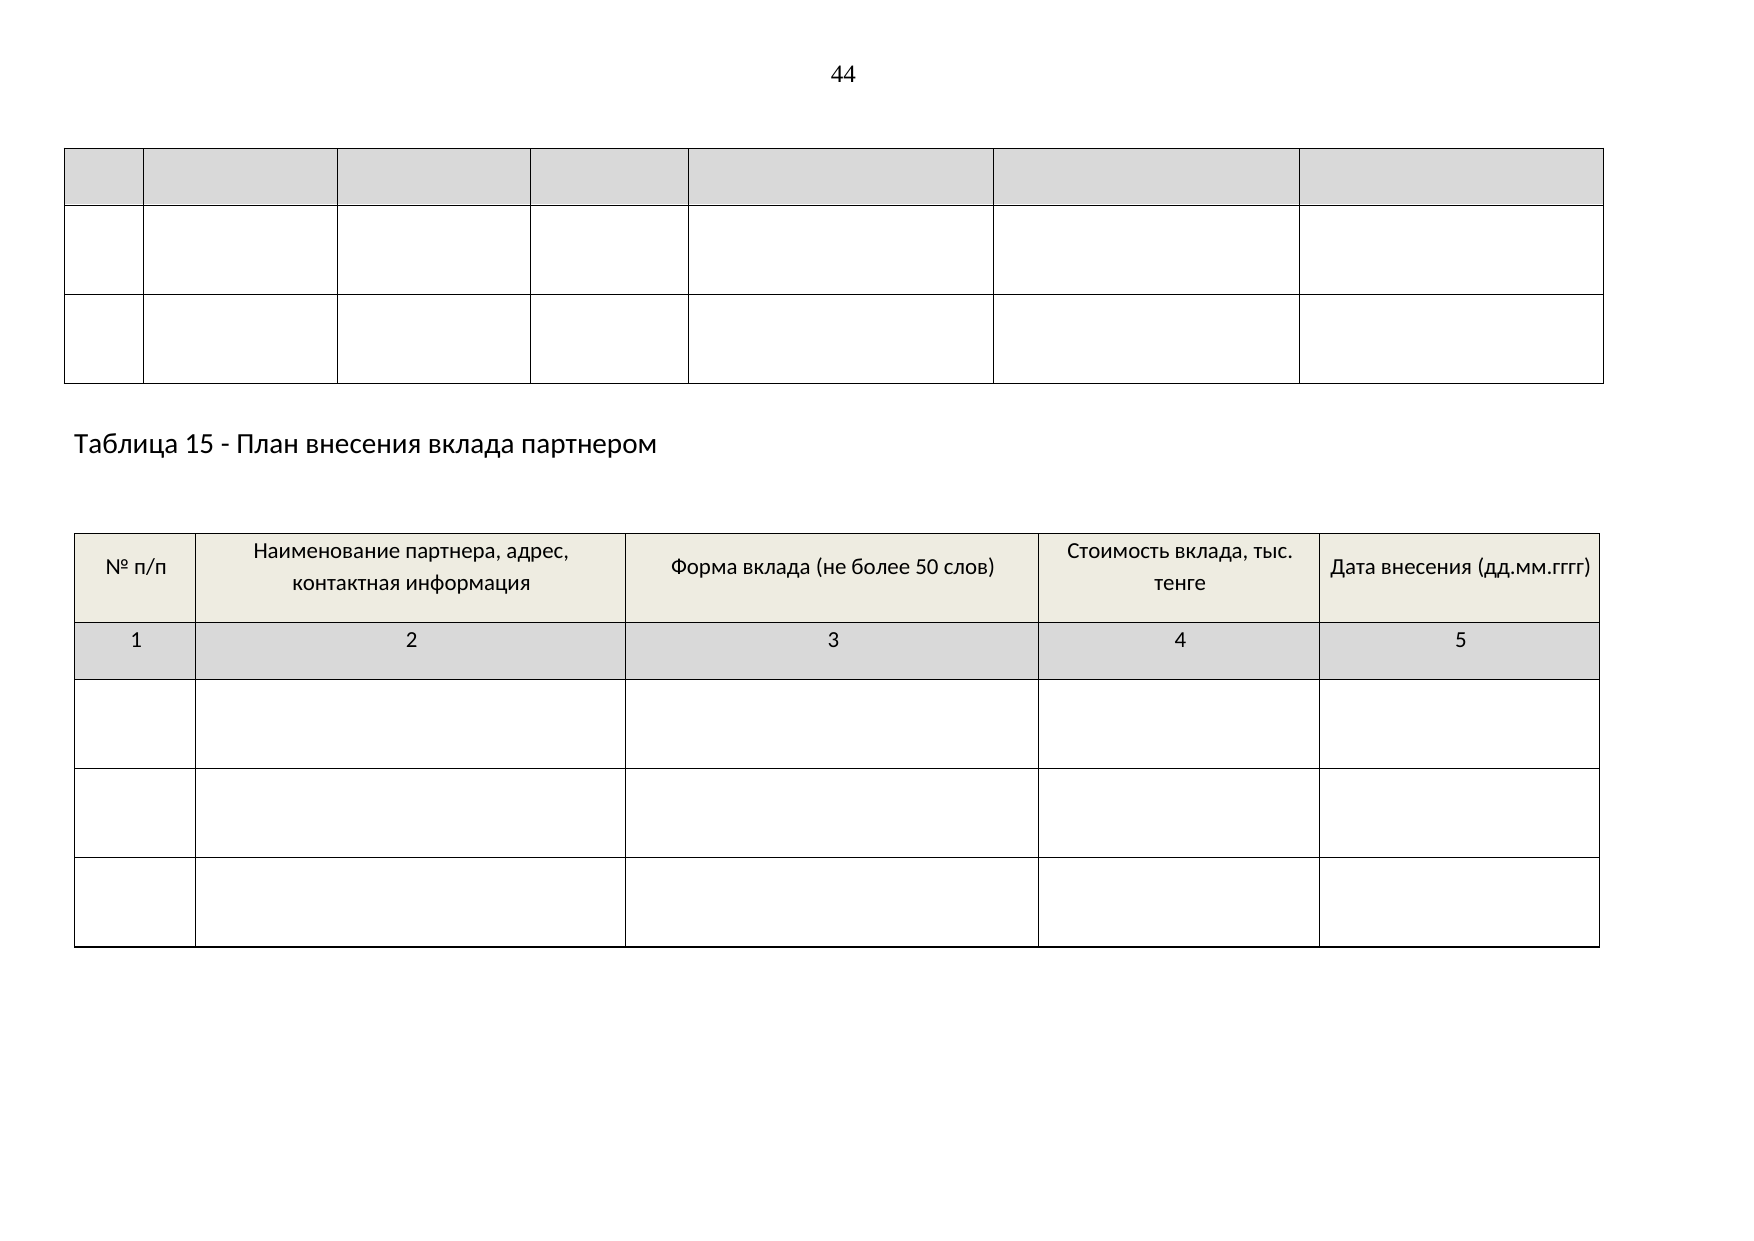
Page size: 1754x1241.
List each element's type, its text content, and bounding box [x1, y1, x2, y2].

table_cell [1039, 680, 1319, 768]
table_header Дата внесения (дд.мм.гггг) [1320, 534, 1599, 622]
table_cell [994, 206, 1299, 294]
table_cell [65, 206, 143, 294]
table_cell 4 [1039, 623, 1319, 679]
table_cell [1320, 858, 1599, 946]
table_cell 1 [65, 149, 143, 204]
table_cell [1320, 769, 1599, 857]
table_cell [338, 295, 530, 383]
table_cell [689, 295, 993, 383]
table_cell 2 [144, 149, 337, 204]
table_cell [196, 769, 625, 857]
table_cell [144, 295, 337, 383]
table_cell [75, 680, 195, 768]
table_cell [626, 769, 1038, 857]
table_cell [1300, 295, 1603, 383]
table_cell 7 [994, 149, 1299, 204]
table_cell [196, 858, 625, 946]
table_cell [994, 295, 1299, 383]
table_header Стоимость вклада, тыс. тенге [1039, 534, 1319, 622]
table_cell 3 [626, 623, 1038, 679]
table_cell 2 [196, 623, 625, 679]
table_cell [75, 769, 195, 857]
table_cell [531, 295, 688, 383]
table_cell [144, 206, 337, 294]
table_cell [626, 858, 1038, 946]
table_header Форма вклада (не более 50 слов) [626, 534, 1038, 622]
table_cell 5 [531, 149, 688, 204]
table_header № п/п [75, 534, 195, 622]
text Таблица 15 - План внесения вклада партнером [74, 425, 1612, 460]
table_cell 4 [338, 149, 530, 204]
table_cell 8 [1300, 149, 1603, 204]
table_cell [626, 680, 1038, 768]
table_cell [1300, 206, 1603, 294]
table_cell [1320, 680, 1599, 768]
table_cell [338, 206, 530, 294]
table_cell 5 [1320, 623, 1599, 679]
table_cell [689, 206, 993, 294]
table_header Наименование партнера, адрес, контактная информация [196, 534, 625, 622]
table_cell [1039, 769, 1319, 857]
table_cell [196, 680, 625, 768]
table_cell 6 [689, 149, 993, 204]
table_cell 1 [75, 623, 195, 679]
table_cell [1039, 858, 1319, 946]
table_cell [65, 295, 143, 383]
table_cell [75, 858, 195, 946]
table_cell [531, 206, 688, 294]
